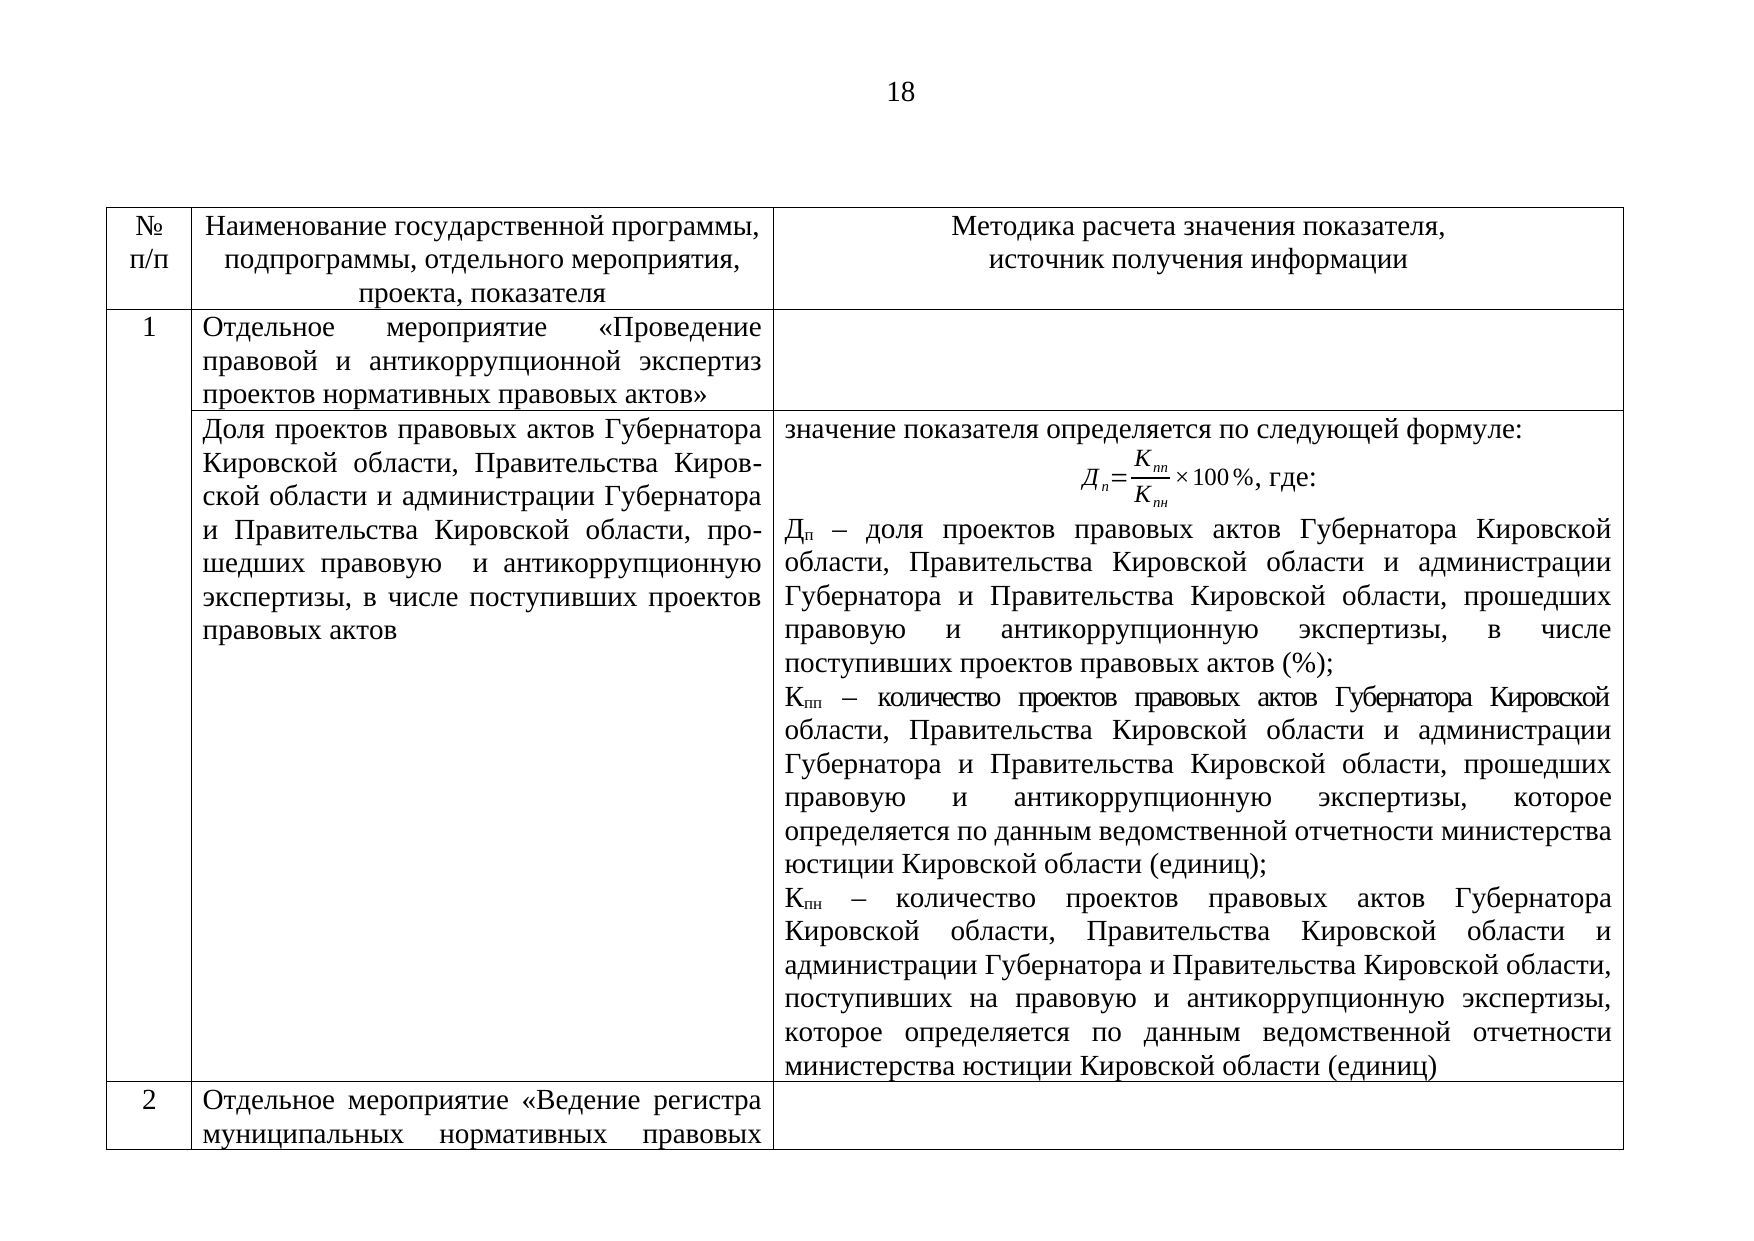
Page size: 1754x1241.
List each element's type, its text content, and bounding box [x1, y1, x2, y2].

table_cell Отдельное мероприятие «Проведение правовой и антикоррупционной экспертиз проектов нормативных правовых актов» [192, 310, 773, 410]
table_cell значение показателя определяется по следующей формуле: , где: Дп – доля проектов правовых актов Губернатора Кировской области, Правительства Кировской области и администрации Губернатора и Правительства Кировской области, прошедших правовую и антикоррупционную экспертизы, в числе поступивших проектов правовых актов (%); Кпп – количество проектов правовых актов Губернатора Кировской области, Правительства Кировской области и администрации Губернатора и Правительства Кировской области, прошедших правовую и антикоррупционную экспертизы, которое определяется по данным ведомственной отчетности министерства юстиции Кировской области (единиц); Кпн – количество проектов правовых актов Губернатора Кировской области, Правительства Кировской области и администрации Губернатора и Правительства Кировской области, поступивших на правовую и антикоррупционную экспертизы, которое определяется по данным ведомственной отчетности министерства юстиции Кировской области (единиц) [774, 411, 1623, 1081]
table_cell Доля проектов правовых актов Губернатора Кировской области, Правительства Кировской области и администрации Губернатора и Правительства Кировской области, прошедших правовую и антикоррупционную экспертизы, в числе поступивших проектов правовых актов [192, 411, 773, 1081]
table_cell Отдельное мероприятие «Ведение регистра муниципальных нормативных правовых актов» [192, 1082, 773, 1149]
table_header Методика расчета значения показателя, источник получения информации [774, 208, 1623, 308]
table_cell [774, 1082, 1623, 1149]
table_header Наименование государственной программы, подпрограммы, отдельного мероприятия, проекта, показателя [192, 208, 773, 308]
table_cell 1 [107, 310, 191, 1081]
table_cell 2 [107, 1082, 191, 1149]
table_cell [774, 310, 1623, 410]
table_header № п/п [107, 208, 191, 308]
